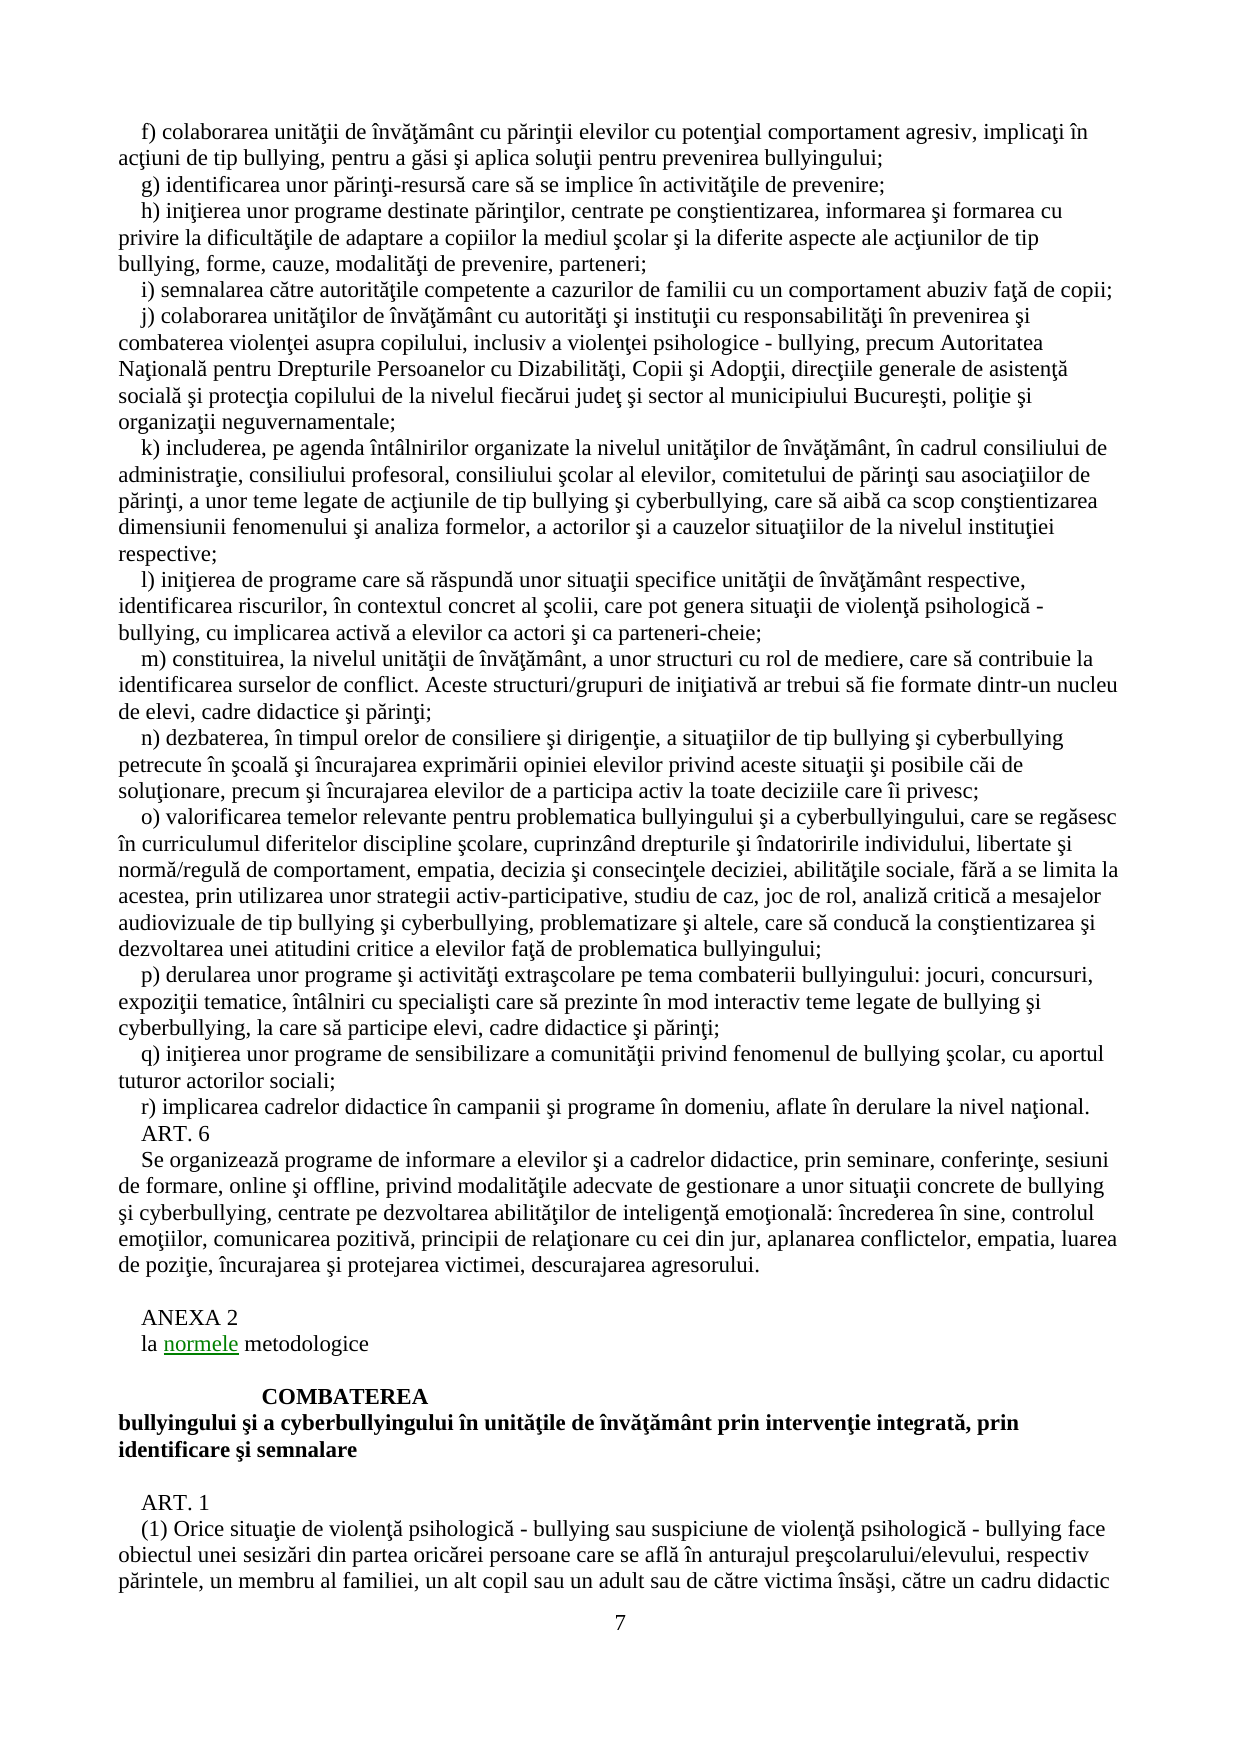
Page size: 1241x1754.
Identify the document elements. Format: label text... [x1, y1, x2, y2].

text f) colaborarea unităţii de învăţământ cu părinţii elevilor cu potenţial comportament agresiv, implicaţi în acţiuni de tip bullying, pentru a găsi şi aplica soluţii pentru prevenirea bullyingului; [118, 118, 1122, 171]
text bullyingului şi a cyberbullyingului în unităţile de învăţământ prin intervenţie integrată, prin identificare şi semnalare [118, 1409, 1122, 1462]
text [118, 1515, 1122, 1594]
text p) derularea unor programe şi activităţi extraşcolare pe tema combaterii bullyingului: jocuri, concursuri, expoziţii tematice, întâlniri cu specialişti care să prezinte în mod interactiv teme legate de bullying şi cyberbullying, la care să participe elevi, cadre didactice şi părinţi; [118, 961, 1122, 1041]
text ANEXA 2 [118, 1304, 1122, 1330]
text l) iniţierea de programe care să răspundă unor situaţii specifice unităţii de învăţământ respective, identificarea riscurilor, în contextul concret al şcolii, care pot genera situaţii de violenţă psihologică - bullying, cu implicarea activă a elevilor ca actori şi ca parteneri-cheie; [118, 566, 1122, 645]
text k) includerea, pe agenda întâlnirilor organizate la nivelul unităţilor de învăţământ, în cadrul consiliului de administraţie, consiliului profesoral, consiliului şcolar al elevilor, comitetului de părinţi sau asociaţiilor de părinţi, a unor teme legate de acţiunile de tip bullying şi cyberbullying, care să aibă ca scop conştientizarea dimensiunii fenomenului şi analiza formelor, a actorilor şi a cauzelor situaţiilor de la nivelul instituţiei respective; [118, 434, 1122, 566]
text m) constituirea, la nivelul unităţii de învăţământ, a unor structuri cu rol de mediere, care să contribuie la identificarea surselor de conflict. Aceste structuri/grupuri de iniţiativă ar trebui să fie formate dintr-un nucleu de elevi, cadre didactice şi părinţi; [118, 645, 1122, 724]
text j) colaborarea unităţilor de învăţământ cu autorităţi şi instituţii cu responsabilităţi în prevenirea şi combaterea violenţei asupra copilului, inclusiv a violenţei psihologice - bullying, precum Autoritatea Naţională pentru Drepturile Persoanelor cu Dizabilităţi, Copii şi Adopţii, direcţiile generale de asistenţă socială şi protecţia copilului de la nivelul fiecărui judeţ şi sector al municipiului Bucureşti, poliţie şi organizaţii neguvernamentale; [118, 303, 1122, 434]
text o) valorificarea temelor relevante pentru problematica bullyingului şi a cyberbullyingului, care se regăsesc în curriculumul diferitelor discipline şcolare, cuprinzând drepturile şi îndatoririle individului, libertate şi normă/regulă de comportament, empatia, decizia şi consecinţele deciziei, abilităţile sociale, fără a se limita la acestea, prin utilizarea unor strategii activ-participative, studiu de caz, joc de rol, analiză critică a mesajelor audiovizuale de tip bullying şi cyberbullying, problematizare şi altele, care să conducă la conştientizarea şi dezvoltarea unei atitudini critice a elevilor faţă de problematica bullyingului; [118, 803, 1122, 961]
text g) identificarea unor părinţi-resursă care să se implice în activităţile de prevenire; [118, 171, 1122, 197]
text h) iniţierea unor programe destinate părinţilor, centrate pe conştientizarea, informarea şi formarea cu privire la dificultăţile de adaptare a copiilor la mediul şcolar şi la diferite aspecte ale acţiunilor de tip bullying, forme, cauze, modalităţi de prevenire, parteneri; [118, 197, 1122, 276]
text ART. 1 [118, 1488, 1122, 1515]
text ART. 6 [118, 1119, 1122, 1146]
text COMBATEREA [118, 1383, 1122, 1409]
text i) semnalarea către autorităţile competente a cazurilor de familii cu un comportament abuziv faţă de copii; [118, 276, 1122, 303]
text q) iniţierea unor programe de sensibilizare a comunităţii privind fenomenul de bullying şcolar, cu aportul tuturor actorilor sociali; [118, 1041, 1122, 1093]
text r) implicarea cadrelor didactice în campanii şi programe în domeniu, aflate în derulare la nivel naţional. [118, 1093, 1122, 1119]
text Se organizează programe de informare a elevilor şi a cadrelor didactice, prin seminare, conferinţe, sesiuni de formare, online şi offline, privind modalităţile adecvate de gestionare a unor situaţii concrete de bullying şi cyberbullying, centrate pe dezvoltarea abilităţilor de inteligenţă emoţională: încrederea în sine, controlul emoţiilor, comunicarea pozitivă, principii de relaţionare cu cei din jur, aplanarea conflictelor, empatia, luarea de poziţie, încurajarea şi protejarea victimei, descurajarea agresorului. [118, 1146, 1122, 1278]
text n) dezbaterea, în timpul orelor de consiliere şi dirigenţie, a situaţiilor de tip bullying şi cyberbullying petrecute în şcoală şi încurajarea exprimării opiniei elevilor privind aceste situaţii şi posibile căi de soluţionare, precum şi încurajarea elevilor de a participa activ la toate deciziile care îi privesc; [118, 724, 1122, 803]
text la normele metodologice [118, 1330, 1122, 1357]
